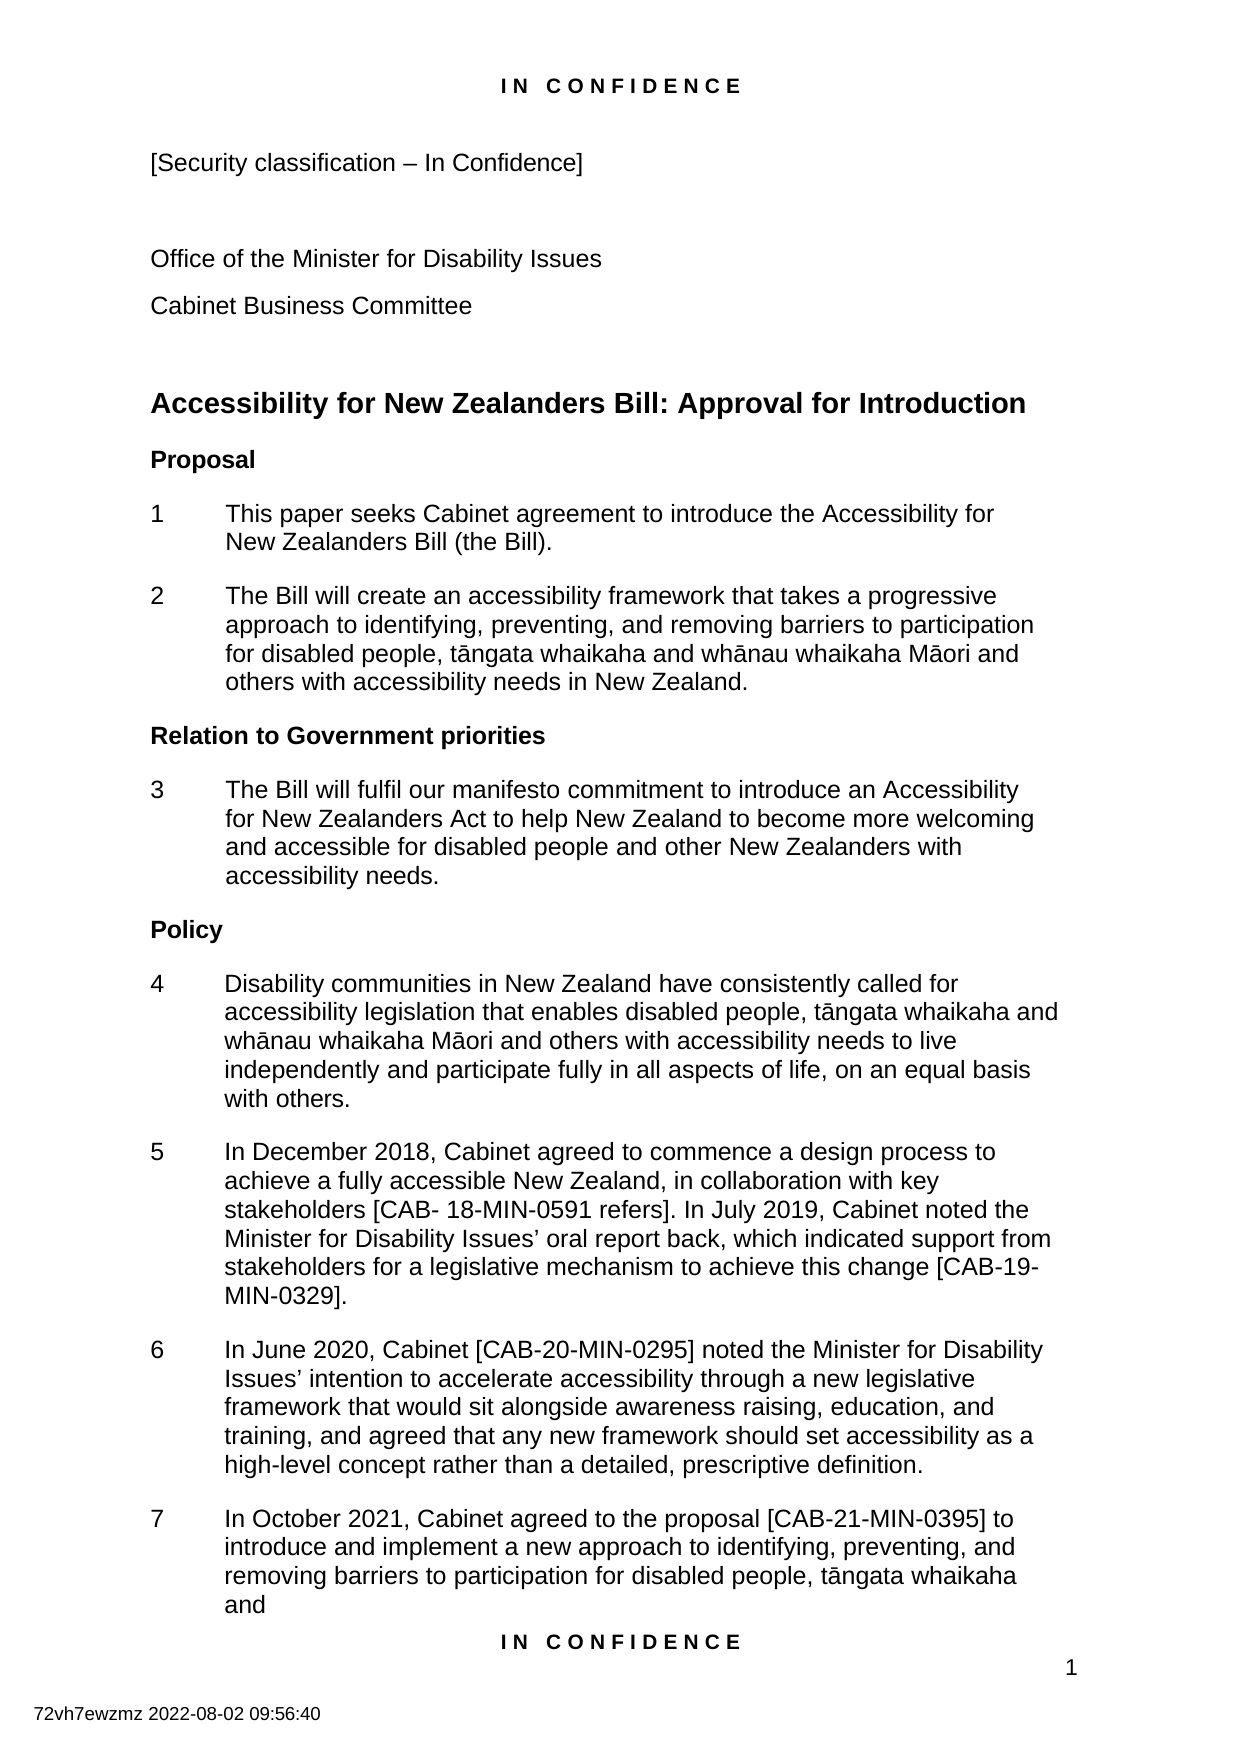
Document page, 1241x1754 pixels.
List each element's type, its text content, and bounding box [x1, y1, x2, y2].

subtitle Proposal [150, 445, 1101, 473]
list The Bill will fulfil our manifesto commitment to introduce an Accessibility for New Zealanders Act to help New Zealand to become more welcoming and accessible for disabled people and other New Zealanders with accessibility needs. [150, 775, 1054, 890]
list In December 2018, Cabinet agreed to commence a design process to achieve a fully accessible New Zealand, in collaboration with key stakeholders [CAB- 18-MIN-0591 refers]. In July 2019, Cabinet noted the Minister for Disability Issues’ oral report back, which indicated support from stakeholders for a legislative mechanism to achieve this change [CAB-19-MIN-0329]. [150, 1137, 1087, 1310]
list In June 2020, Cabinet [CAB-20-MIN-0295] noted the Minister for Disability Issues’ intention to accelerate accessibility through a new legislative framework that would sit alongside awareness raising, education, and training, and agreed that any new framework should set accessibility as a high-level concept rather than a detailed, prescriptive definition. [150, 1335, 1089, 1479]
subtitle Policy [150, 915, 1101, 944]
subtitle Relation to Government priorities [150, 721, 1101, 750]
text [Security classification – In Confidence] [150, 148, 1101, 177]
list This paper seeks Cabinet agreement to introduce the Accessibility for New Zealanders Bill (the Bill). [150, 498, 1050, 556]
text Office of the Minister for Disability Issues Cabinet Business Committee [150, 244, 681, 320]
list In October 2021, Cabinet agreed to the proposal [CAB-21-MIN-0395] to introduce and implement a new approach to identifying, preventing, and removing barriers to participation for disabled people, tāngata whaikaha and [150, 1504, 1064, 1619]
list The Bill will create an accessibility framework that takes a progressive approach to identifying, preventing, and removing barriers to participation for disabled people, tāngata whaikaha and whānau whaikaha Māori and others with accessibility needs in New Zealand. [150, 581, 1069, 696]
list Disability communities in New Zealand have consistently called for accessibility legislation that enables disabled people, tāngata whaikaha and whānau whaikaha Māori and others with accessibility needs to live independently and participate fully in all aspects of life, on an equal basis with others. [150, 969, 1081, 1112]
title Accessibility for New Zealanders Bill: Approval for Introduction [150, 386, 1101, 420]
